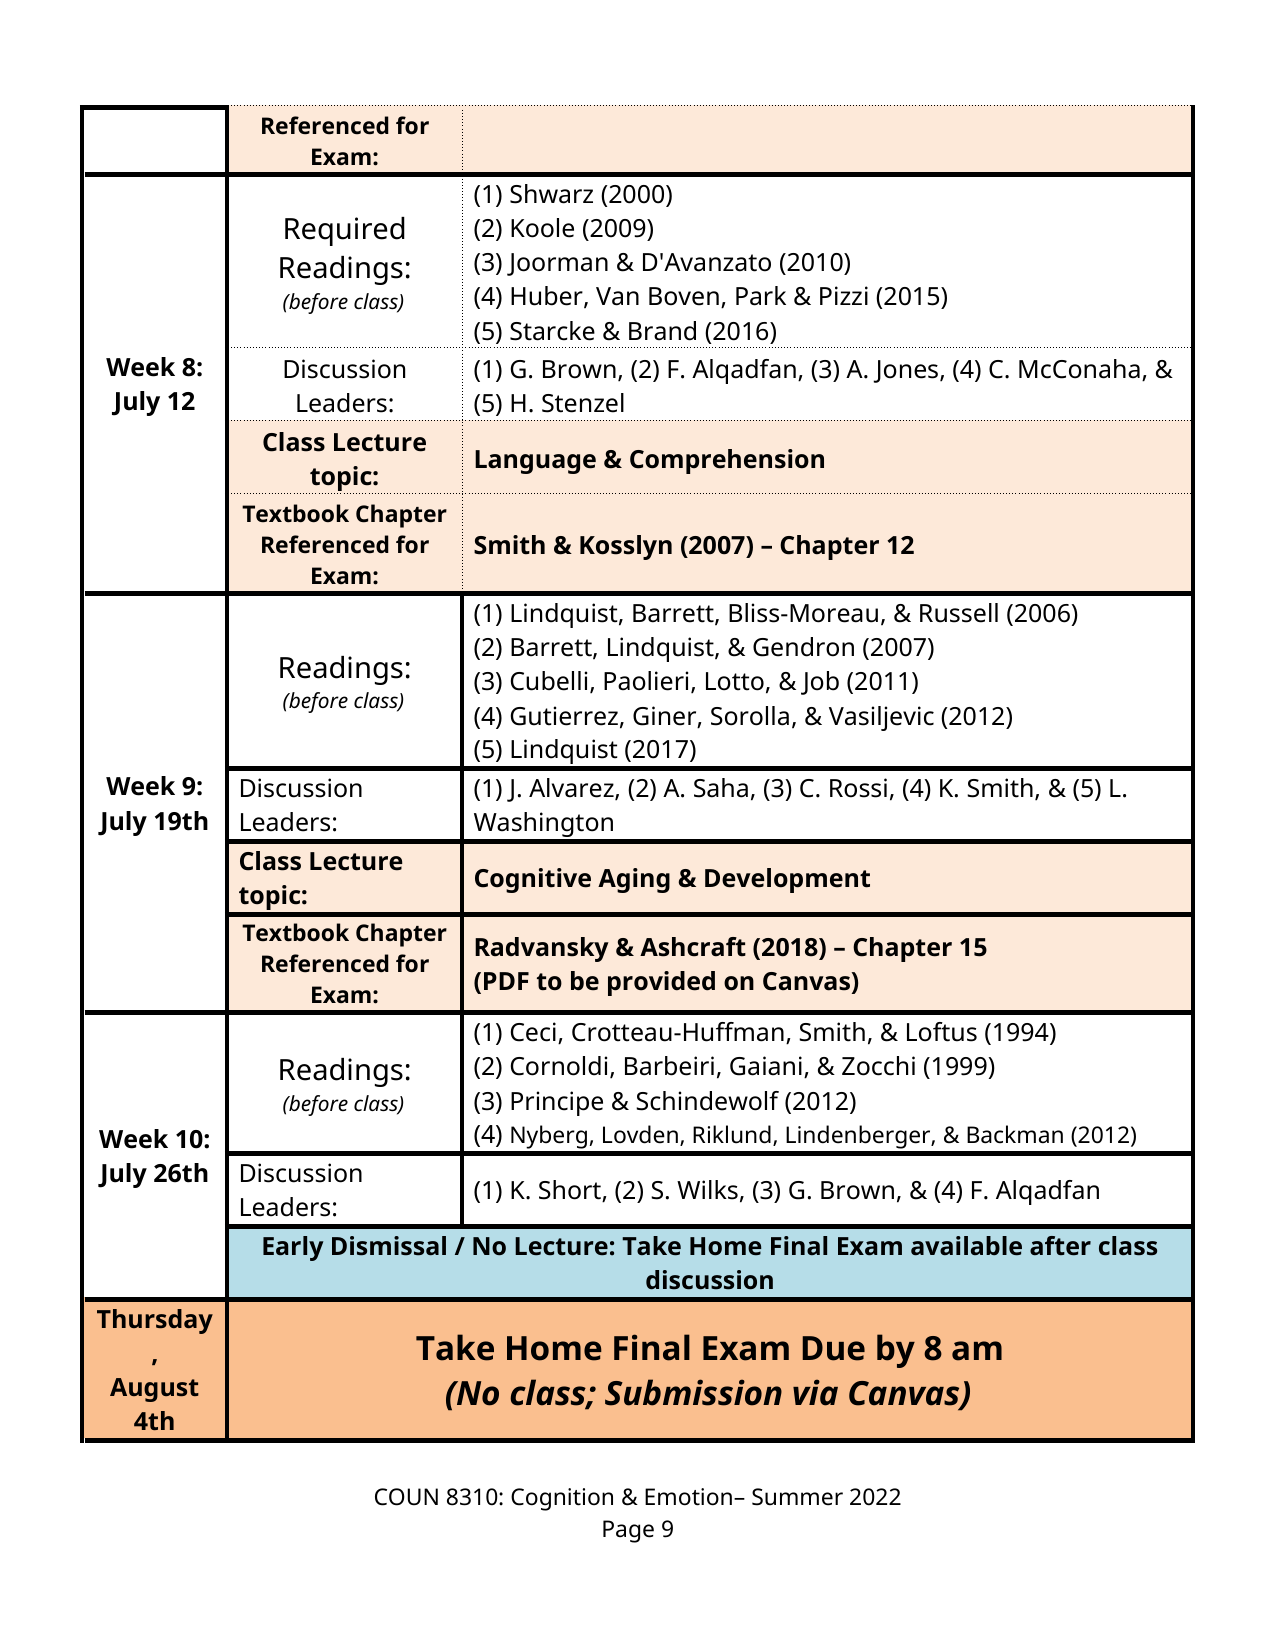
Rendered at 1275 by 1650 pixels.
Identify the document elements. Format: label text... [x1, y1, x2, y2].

table_cell Cognitive Aging & Development [464, 844, 1191, 912]
table_cell Take Home Final Exam Due by 8 am (No class; Submission via Canvas) [229, 1302, 1191, 1438]
table_cell Discussion Leaders: [229, 1156, 460, 1224]
table_cell Class Lecture topic: [229, 420, 462, 493]
table_cell Textbook Chapter Referenced for Exam: [229, 493, 462, 591]
table_cell Smith & Kosslyn (2007) – Chapter 12 [462, 493, 1191, 591]
table_cell Discussion Leaders: [229, 771, 460, 839]
table_cell Thursday, August 4th [84, 1298, 225, 1438]
table_cell (1) Ceci, Crotteau-Huffman, Smith, & Loftus (1994) (2) Cornoldi, Barbeiri, Gaiani, & Zocchi (1999) (3) Principe & Schindewolf (2012) (4) Nyberg, Lovden, Riklund, Lindenberger, & Backman (2012) [464, 1015, 1191, 1151]
table_cell (1) Shwarz (2000) (2) Koole (2009) (3) Joorman & D'Avanzato (2010) (4) Huber, Van Boven, Park & Pizzi (2015) (5) Starcke & Brand (2016) [462, 177, 1191, 347]
table_cell Readings: (before class) [229, 596, 460, 766]
table_cell Language & Comprehension [462, 420, 1191, 493]
table_cell Readings: (before class) [229, 1015, 460, 1151]
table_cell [229, 105, 462, 172]
table_cell Textbook Chapter Referenced for Exam: [229, 917, 460, 1010]
table_cell Radvansky & Ashcraft (2018) – Chapter 15 (PDF to be provided on Canvas) [464, 917, 1191, 1010]
table_cell (1) K. Short, (2) S. Wilks, (3) G. Brown, & (4) F. Alqadfan [464, 1156, 1191, 1224]
table_cell Week 9: July 19th [84, 592, 225, 1010]
table_cell Class Lecture topic: [229, 844, 460, 912]
table_cell Week 8: July 12 [84, 173, 225, 591]
table_cell (1) G. Brown, (2) F. Alqadfan, (3) A. Jones, (4) C. McConaha, & (5) H. Stenzel [462, 347, 1191, 420]
table_cell Early Dismissal / No Lecture: Take Home Final Exam available after class discussion [229, 1229, 1191, 1297]
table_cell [462, 105, 1191, 172]
table_cell (1) Lindquist, Barrett, Bliss-Moreau, & Russell (2006) (2) Barrett, Lindquist, & Gendron (2007) (3) Cubelli, Paolieri, Lotto, & Job (2011) (4) Gutierrez, Giner, Sorolla, & Vasiljevic (2012) (5) Lindquist (2017) [464, 596, 1191, 766]
table_cell Discussion Leaders: [229, 347, 462, 420]
table_cell (1) J. Alvarez, (2) A. Saha, (3) C. Rossi, (4) K. Smith, & (5) L. Washington [464, 771, 1191, 839]
table_cell Required Readings: (before class) [229, 177, 462, 347]
table_cell Week 10: July 26th [84, 1011, 225, 1297]
